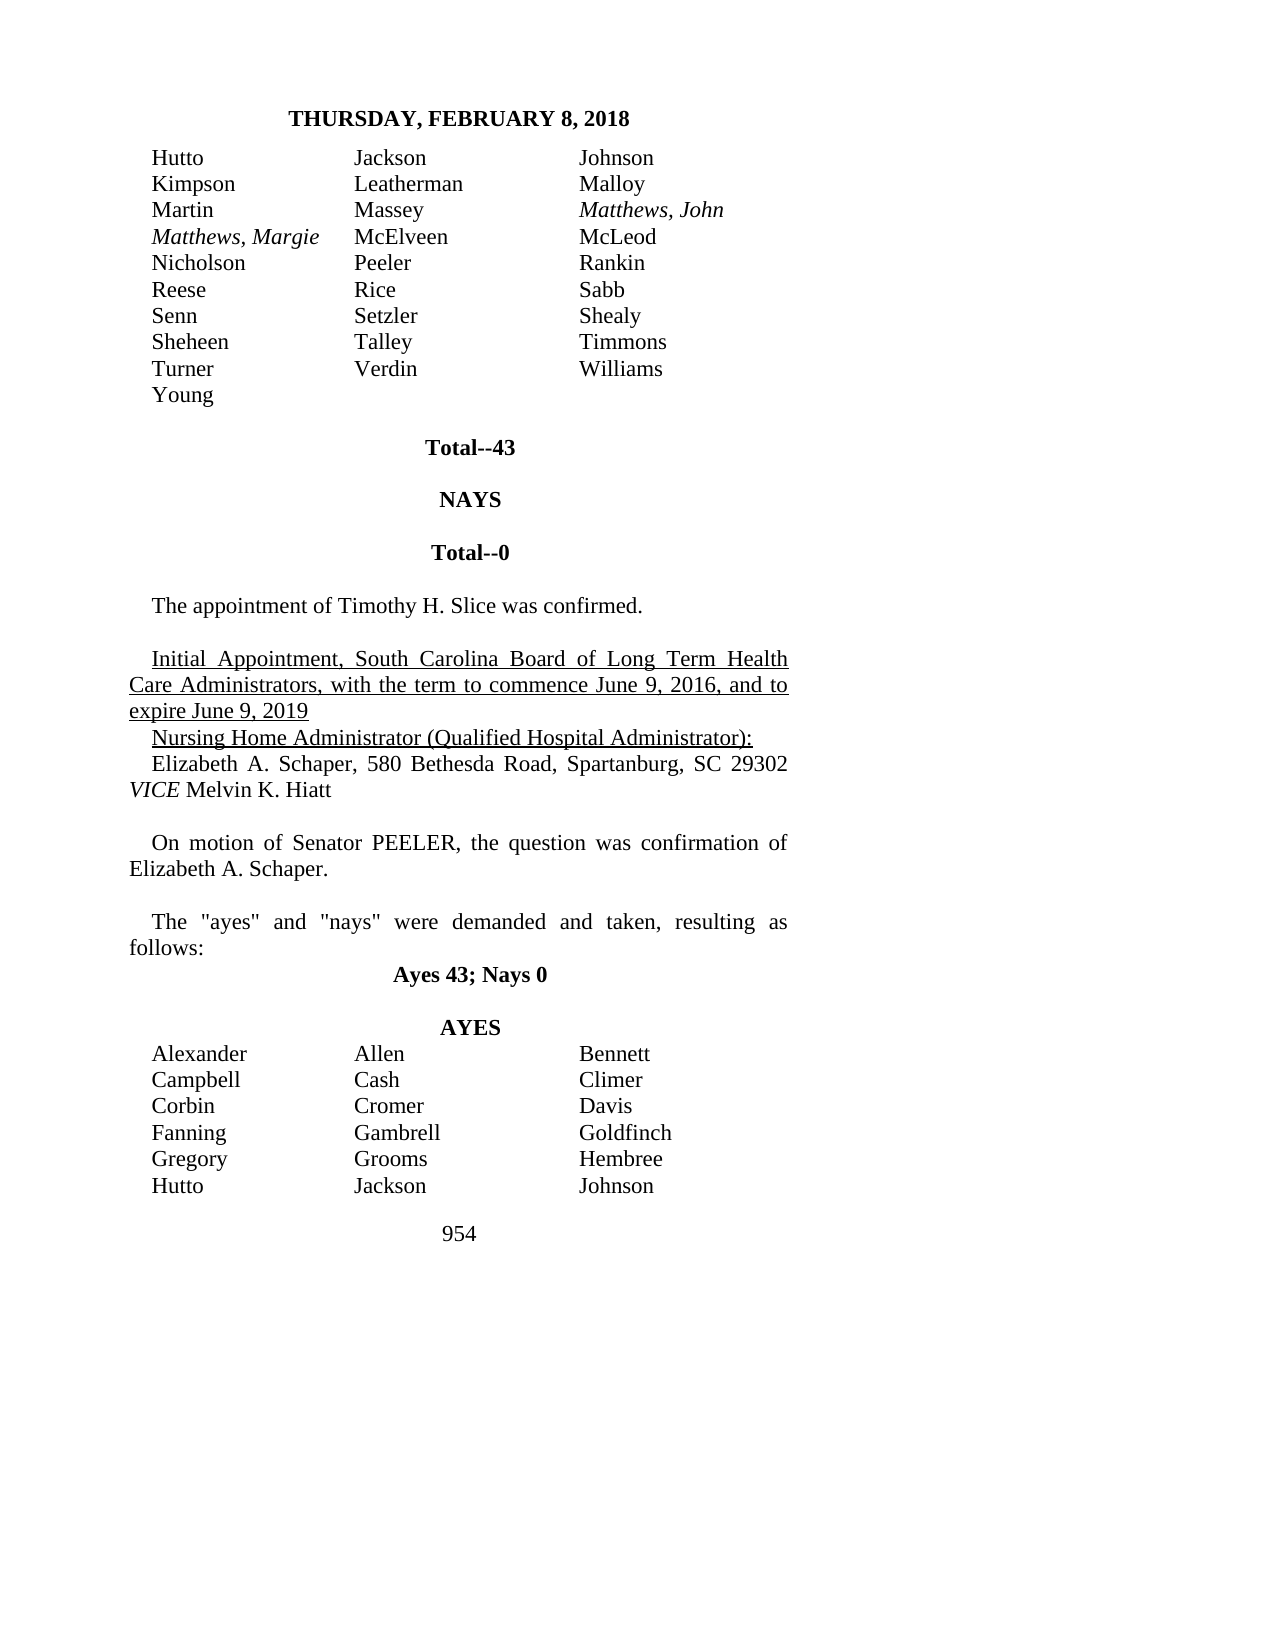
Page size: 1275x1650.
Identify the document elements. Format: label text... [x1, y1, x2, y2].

text Campbell Cash Climer [129, 1066, 789, 1093]
text Total--43 [129, 434, 789, 460]
text Hutto Jackson Johnson [129, 1172, 789, 1198]
text Alexander Allen Bennett [129, 1040, 789, 1066]
text On motion of Senator PEELER, the question was confirmation of Elizabeth A. Schaper. [129, 829, 789, 882]
text Corbin Cromer Davis [129, 1093, 789, 1119]
text Sheheen Talley Timmons [129, 328, 789, 355]
text Elizabeth A. Schaper, 580 Bethesda Road, Spartanburg, SC 29302 VICE Melvin K. Hiatt [129, 750, 789, 803]
text Total--0 [129, 539, 789, 566]
text Ayes 43; Nays 0 [129, 961, 789, 987]
text AYES [129, 1013, 789, 1040]
text Senn Setzler Shealy [129, 302, 789, 328]
text NAYS [129, 486, 789, 513]
text The "ayes" and "nays" were demanded and taken, resulting as follows: [129, 908, 789, 961]
text Young [129, 381, 789, 407]
text The appointment of Timothy H. Slice was confirmed. [129, 592, 789, 618]
text Fanning Gambrell Goldfinch [129, 1119, 789, 1145]
text Initial Appointment, South Carolina Board of Long Term Health Care Administrators, with the term to commence June 9, 2016, and to expire June 9, 2019 [129, 644, 789, 694]
text Kimpson Leatherman Malloy [129, 170, 789, 197]
text Nicholson Peeler Rankin [129, 249, 789, 276]
text Initial Appointment, South Carolina Board of Long Term Health Care Administrators, with the term to commence June 9, 2016, and to expire June 9, 2019 [129, 695, 789, 724]
text Gregory Grooms Hembree [129, 1145, 789, 1172]
text Turner Verdin Williams [129, 355, 789, 381]
text Reese Rice Sabb [129, 276, 789, 302]
text Nursing Home Administrator (Qualified Hospital Administrator): [129, 724, 789, 750]
text Hutto Jackson Johnson [129, 144, 789, 170]
text Matthews, Margie McElveen McLeod [129, 223, 789, 249]
text Martin Massey Matthews, John [129, 197, 789, 223]
